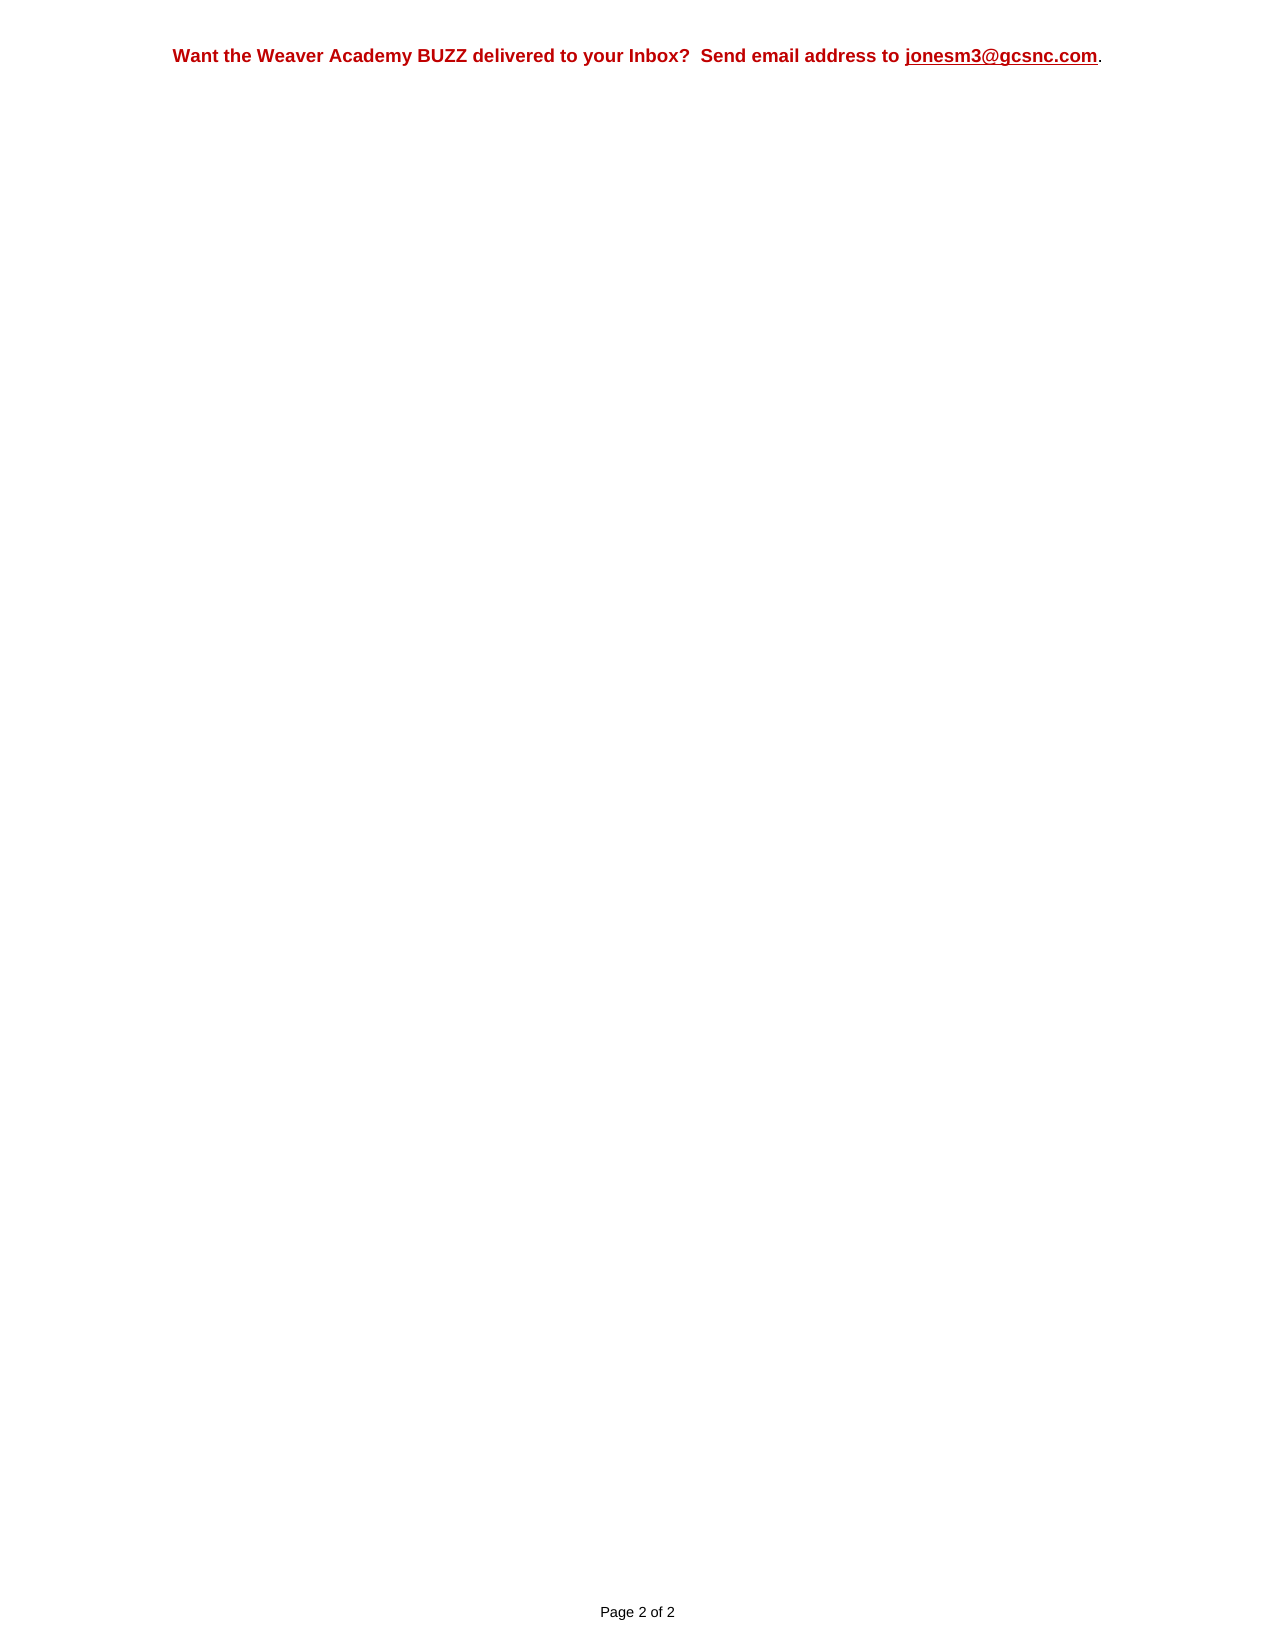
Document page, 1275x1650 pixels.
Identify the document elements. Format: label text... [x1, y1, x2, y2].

text Want the Weaver Academy BUZZ delivered to your Inbox? Send email address to jonesm3@gcsnc.com. [112, 45, 1162, 67]
